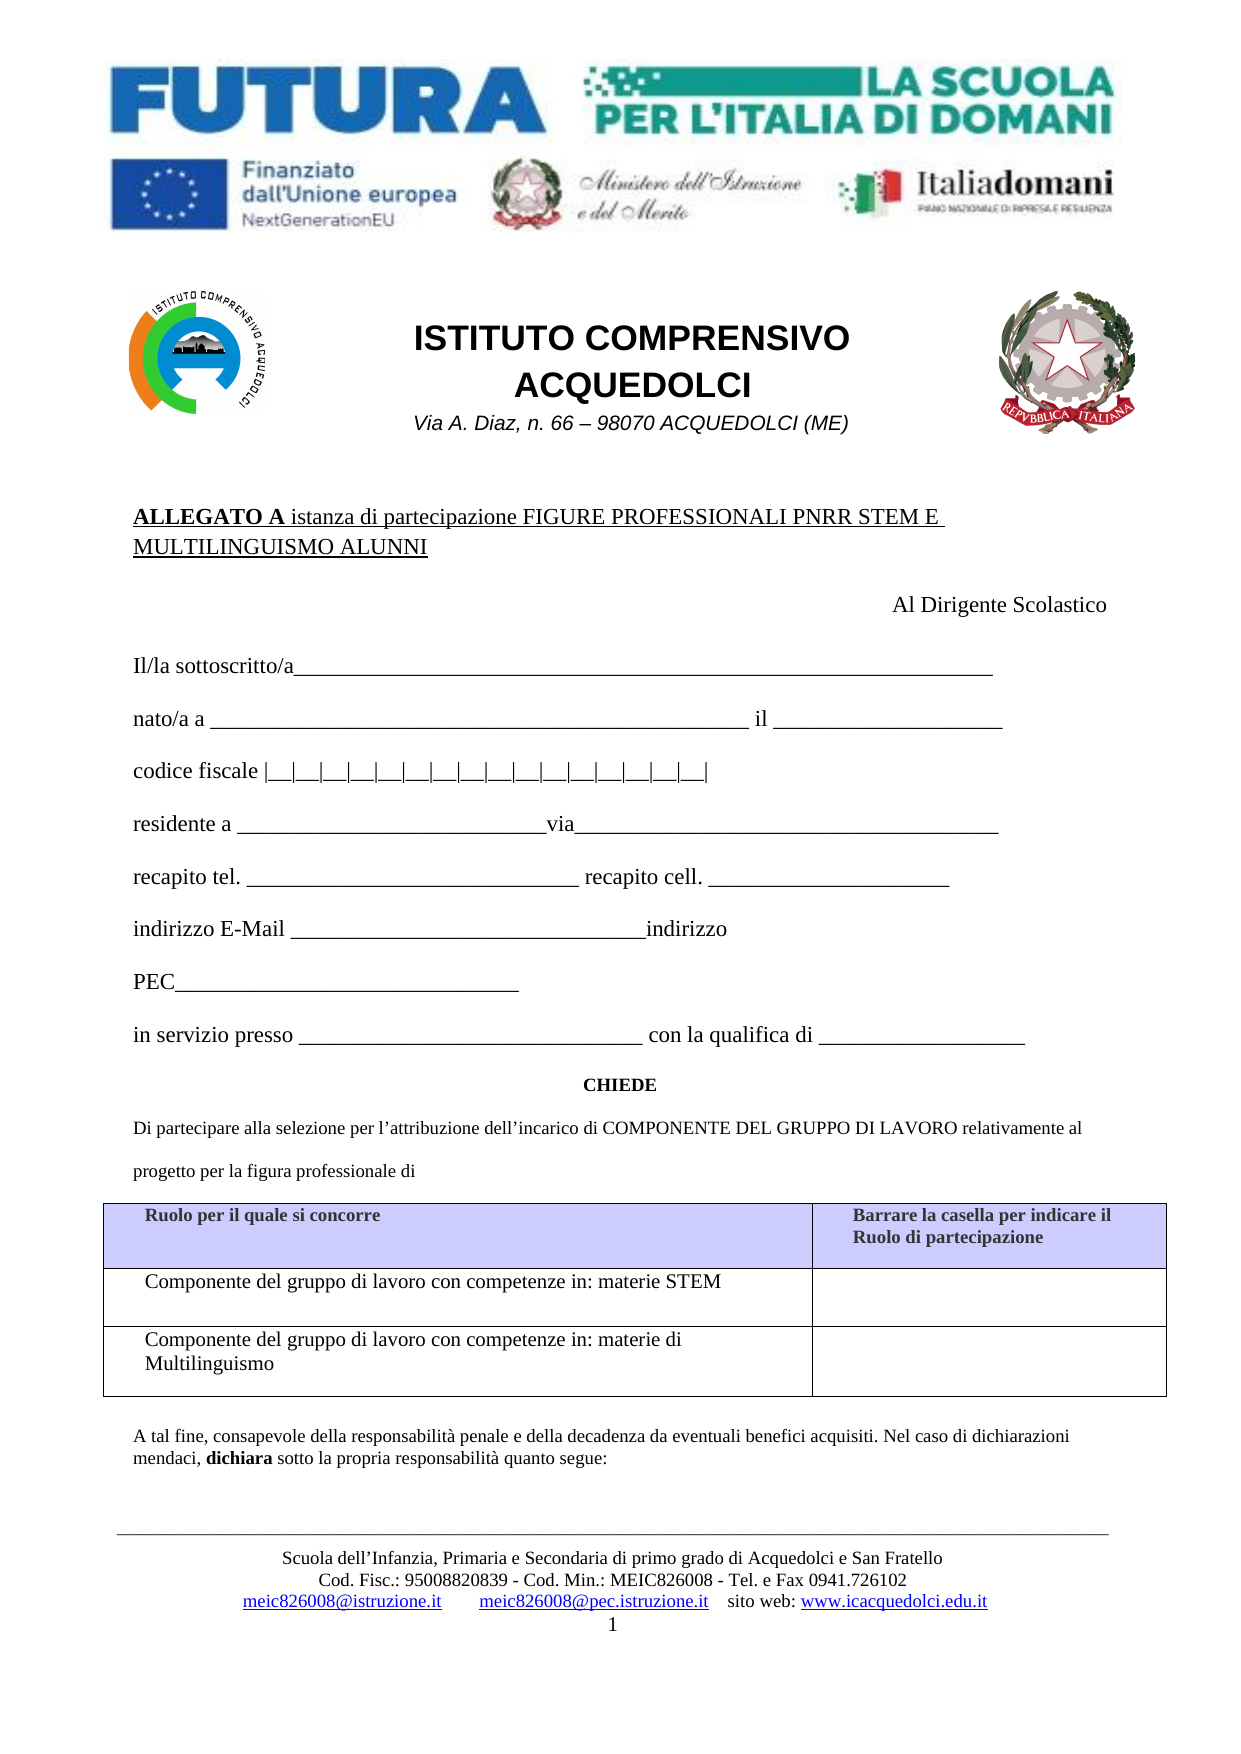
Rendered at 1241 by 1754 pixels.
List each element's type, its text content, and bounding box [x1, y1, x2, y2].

text indirizzo E-Mail _______________________________indirizzo PEC______________________________ [133, 916, 1107, 994]
picture [103, 59, 1122, 241]
table_cell Componente del gruppo di lavoro con competenze in: materie di Multilinguismo [104, 1327, 812, 1396]
text Di partecipare alla selezione per l’attribuzione dell’incarico di COMPONENTE DEL GRUPPO DI LAVORO relativamente al progetto per la figura professionale di [133, 1117, 1107, 1181]
text recapito tel. _____________________________ recapito cell. _____________________ [133, 863, 1107, 889]
text ALLEGATO A istanza di partecipazione FIGURE PROFESSIONALI PNRR STEM E MULTILINGUISMO ALUNNI [133, 503, 1107, 560]
text A tal fine, consapevole della responsabilità penale e della decadenza da eventuali benefici acquisiti. Nel caso di dichiarazioni mendaci, dichiara sotto la propria responsabilità quanto segue: [133, 1425, 1107, 1468]
picture [999, 291, 1136, 434]
text nato/a a _______________________________________________ il ____________________ [133, 705, 1107, 731]
text in servizio presso ______________________________ con la qualifica di __________________ [133, 1021, 1107, 1047]
table_cell Componente del gruppo di lavoro con competenze in: materie STEM [104, 1269, 812, 1326]
table_header Barrare la casella per indicare il Ruolo di partecipazione [813, 1204, 1166, 1268]
picture [128, 291, 265, 414]
text residente a ___________________________via_____________________________________ [133, 810, 1107, 836]
text Il/la sottoscritto/a_____________________________________________________________ [133, 652, 1107, 678]
table_cell [813, 1327, 1166, 1396]
text CHIEDE [133, 1074, 1107, 1095]
text Al Dirigente Scolastico [133, 592, 1107, 618]
table_cell [813, 1269, 1166, 1326]
text codice fiscale |__|__|__|__|__|__|__|__|__|__|__|__|__|__|__|__| [133, 757, 1107, 784]
table_header Ruolo per il quale si concorre [104, 1204, 812, 1268]
